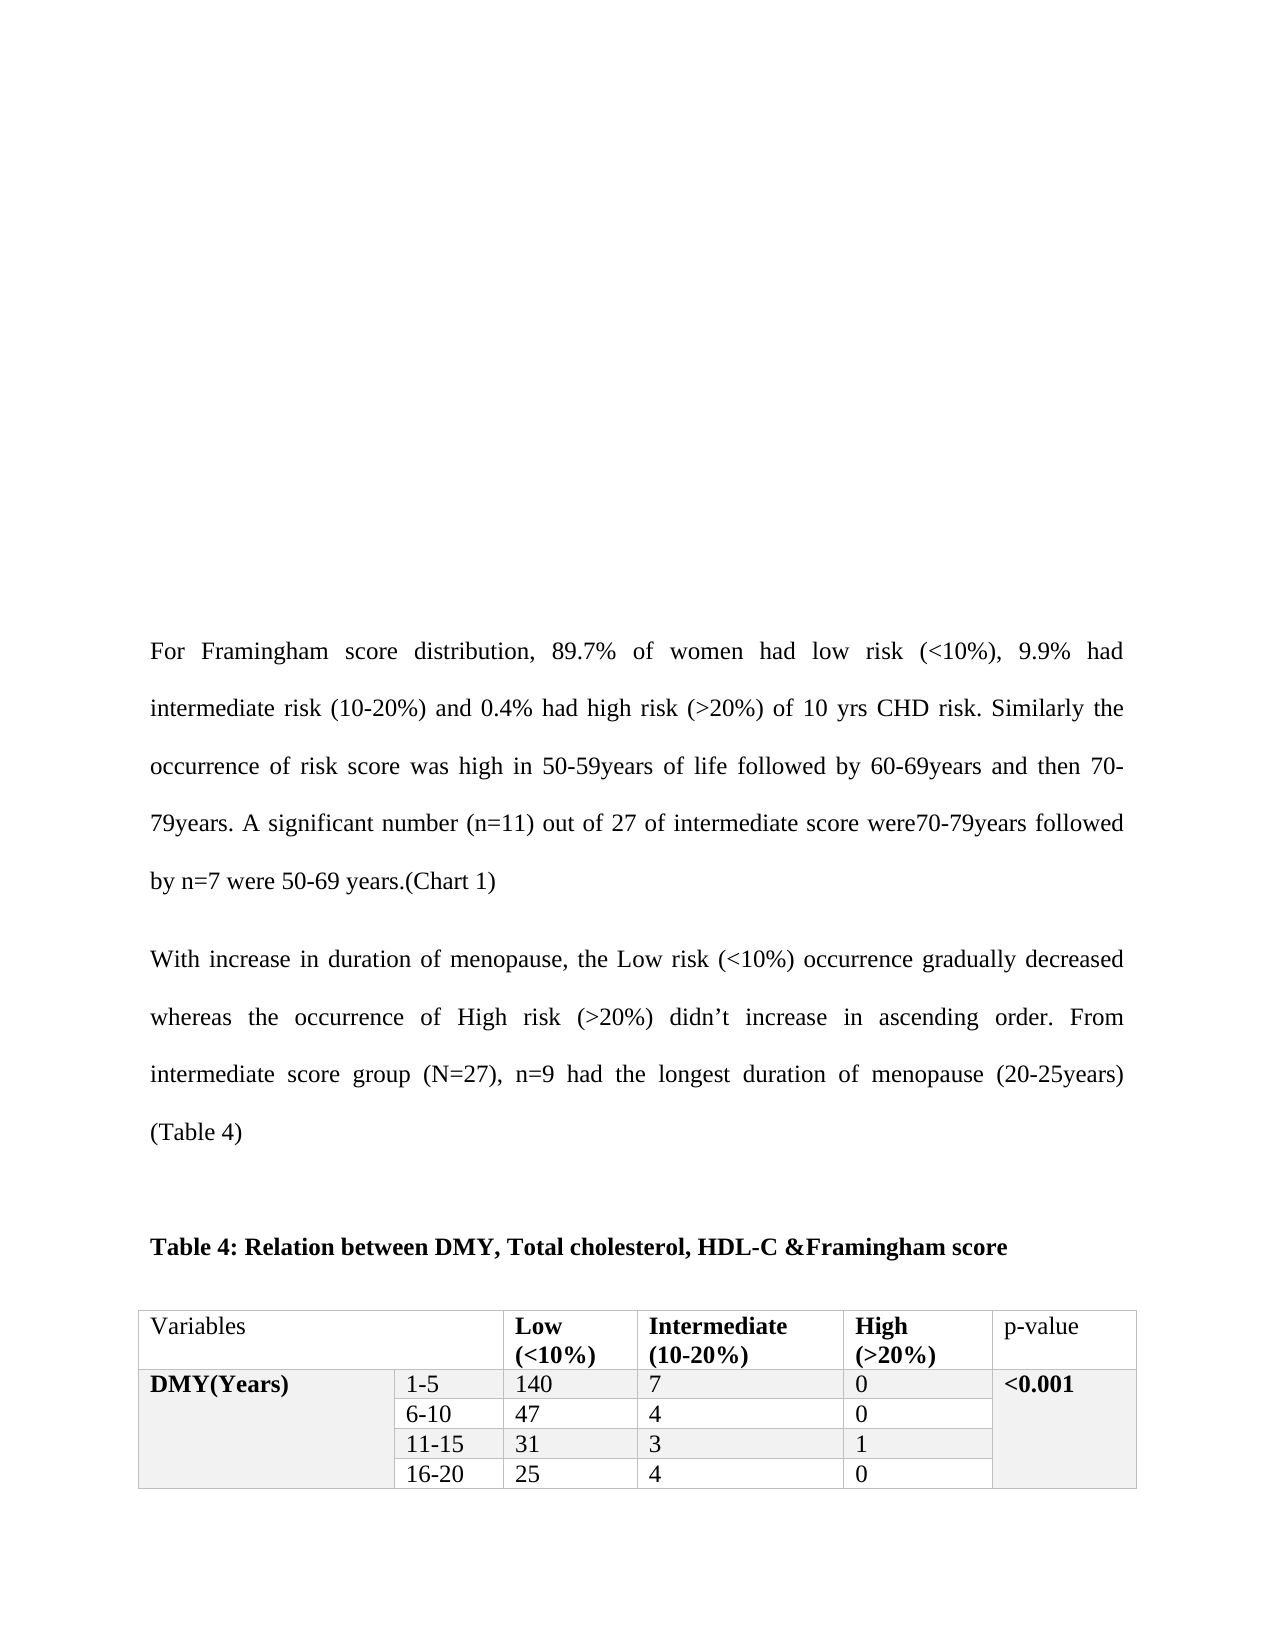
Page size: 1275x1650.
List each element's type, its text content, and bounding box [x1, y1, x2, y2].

table_cell 16-20 [395, 1459, 503, 1488]
table_cell 4 [638, 1399, 843, 1428]
table_cell 1 [844, 1429, 992, 1458]
table_header Intermediate (10-20%) [638, 1311, 843, 1368]
text With increase in duration of menopause, the Low risk (<10%) occurrence gradually decreased whereas the occurrence of High risk (>20%) didn’t increase in ascending order. From intermediate score group (N=27), n=9 had the longest duration of menopause (20-25years) (Table 4) [150, 944, 1125, 1145]
table_cell 4 [638, 1459, 843, 1488]
table_cell DMY(Years) [139, 1370, 394, 1488]
table_cell 1-5 [395, 1370, 503, 1398]
table_cell 47 [504, 1399, 637, 1428]
table_cell 25 [504, 1459, 637, 1488]
table_header p-value [993, 1311, 1136, 1368]
table_header Low (<10%) [504, 1311, 637, 1368]
table_header Variables [139, 1311, 503, 1368]
table_header High (>20%) [844, 1311, 992, 1368]
table_cell 7 [638, 1370, 843, 1398]
table_cell 0 [844, 1370, 992, 1398]
table_cell 11-15 [395, 1429, 503, 1458]
table_cell 31 [504, 1429, 637, 1458]
table_cell ˂0.001 [993, 1370, 1136, 1488]
table_cell 0 [844, 1399, 992, 1428]
table_cell 3 [638, 1429, 843, 1458]
table_cell 6-10 [395, 1399, 503, 1428]
text Table 4: Relation between DMY, Total cholesterol, HDL-C &Framingham score [150, 1232, 1125, 1260]
table_cell 140 [504, 1370, 637, 1398]
table_cell 0 [844, 1459, 992, 1488]
text For Framingham score distribution, 89.7% of women had low risk (<10%), 9.9% had intermediate risk (10-20%) and 0.4% had high risk (>20%) of 10 yrs CHD risk. Similarly the occurrence of risk score was high in 50-59years of life followed by 60-69years and then 70-79years. A significant number (n=11) out of 27 of intermediate score were70-79years followed by n=7 were 50-69 years.(Chart 1) [150, 636, 1125, 894]
